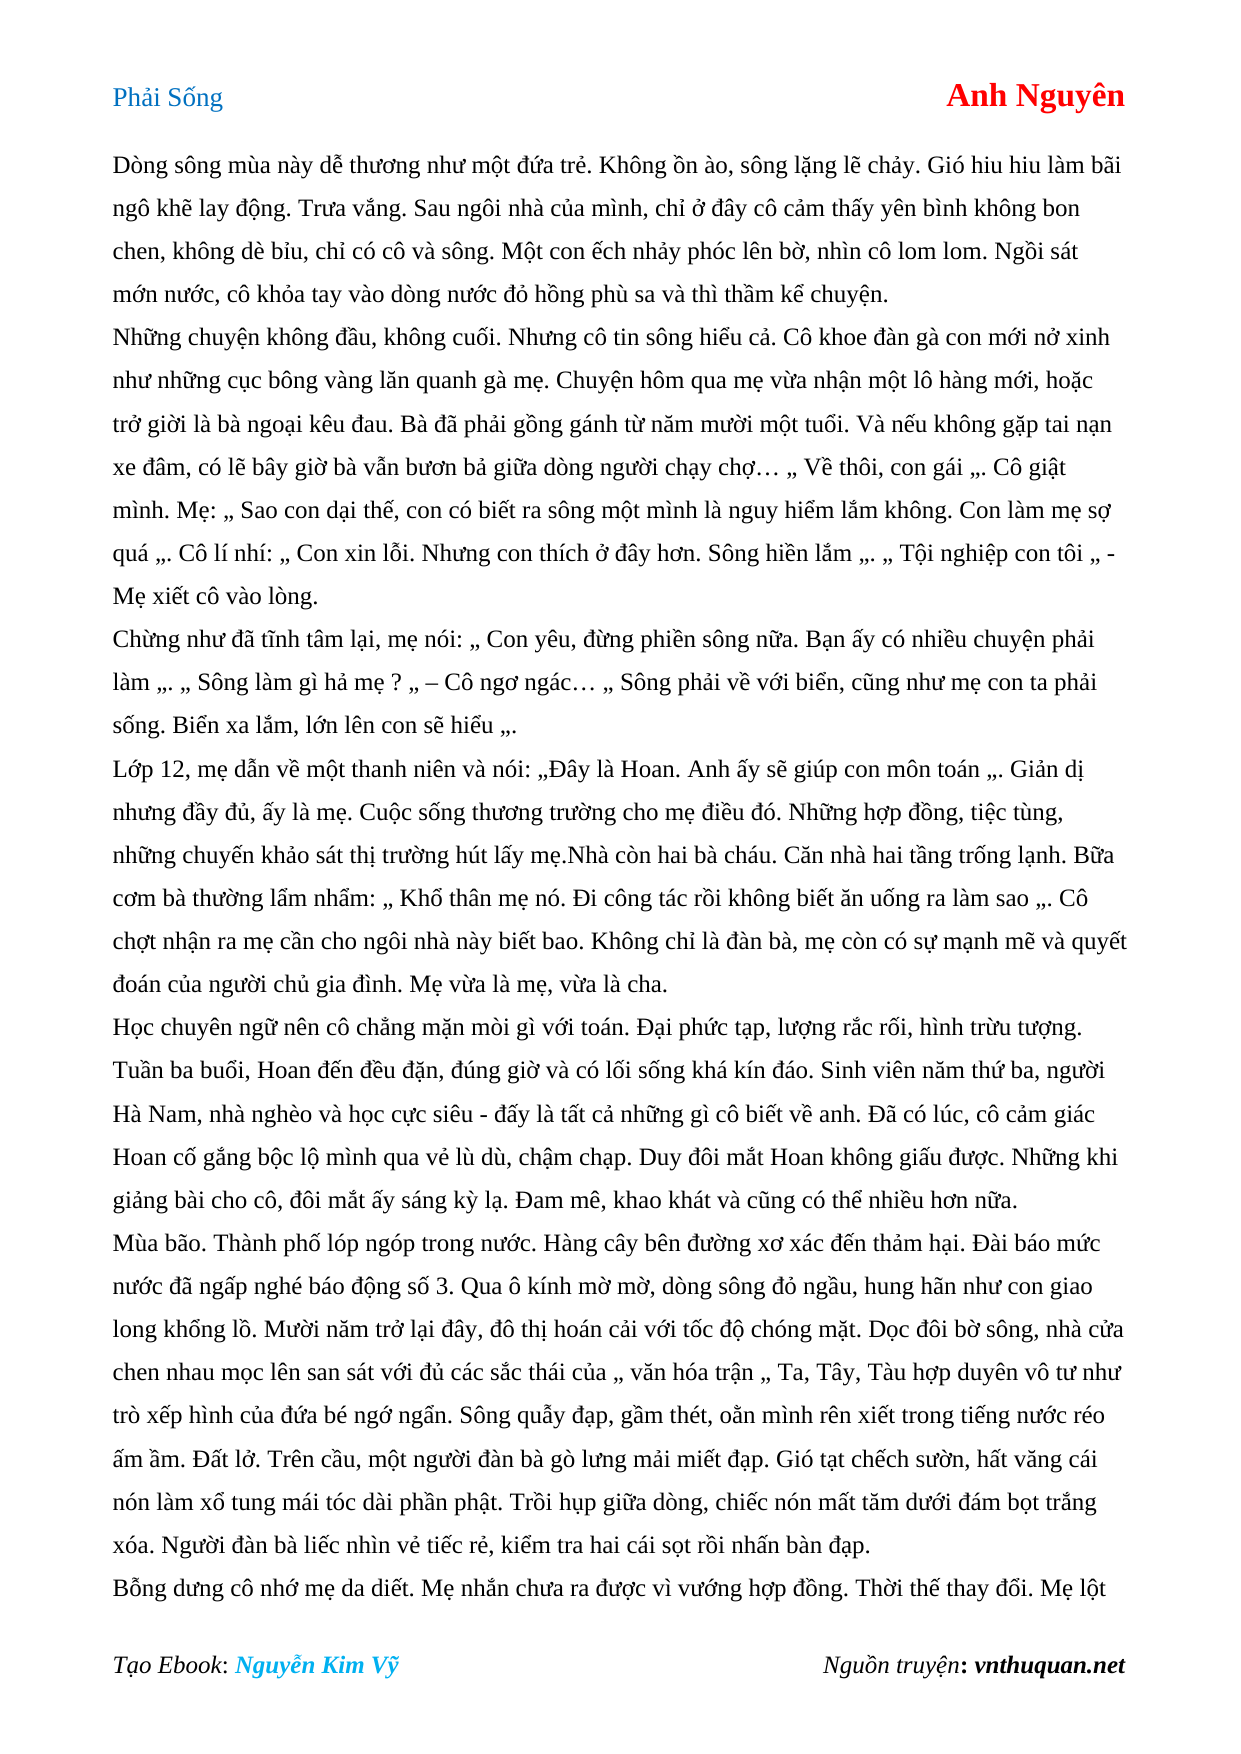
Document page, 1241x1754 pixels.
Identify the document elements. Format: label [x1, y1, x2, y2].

text [112, 150, 1128, 1602]
